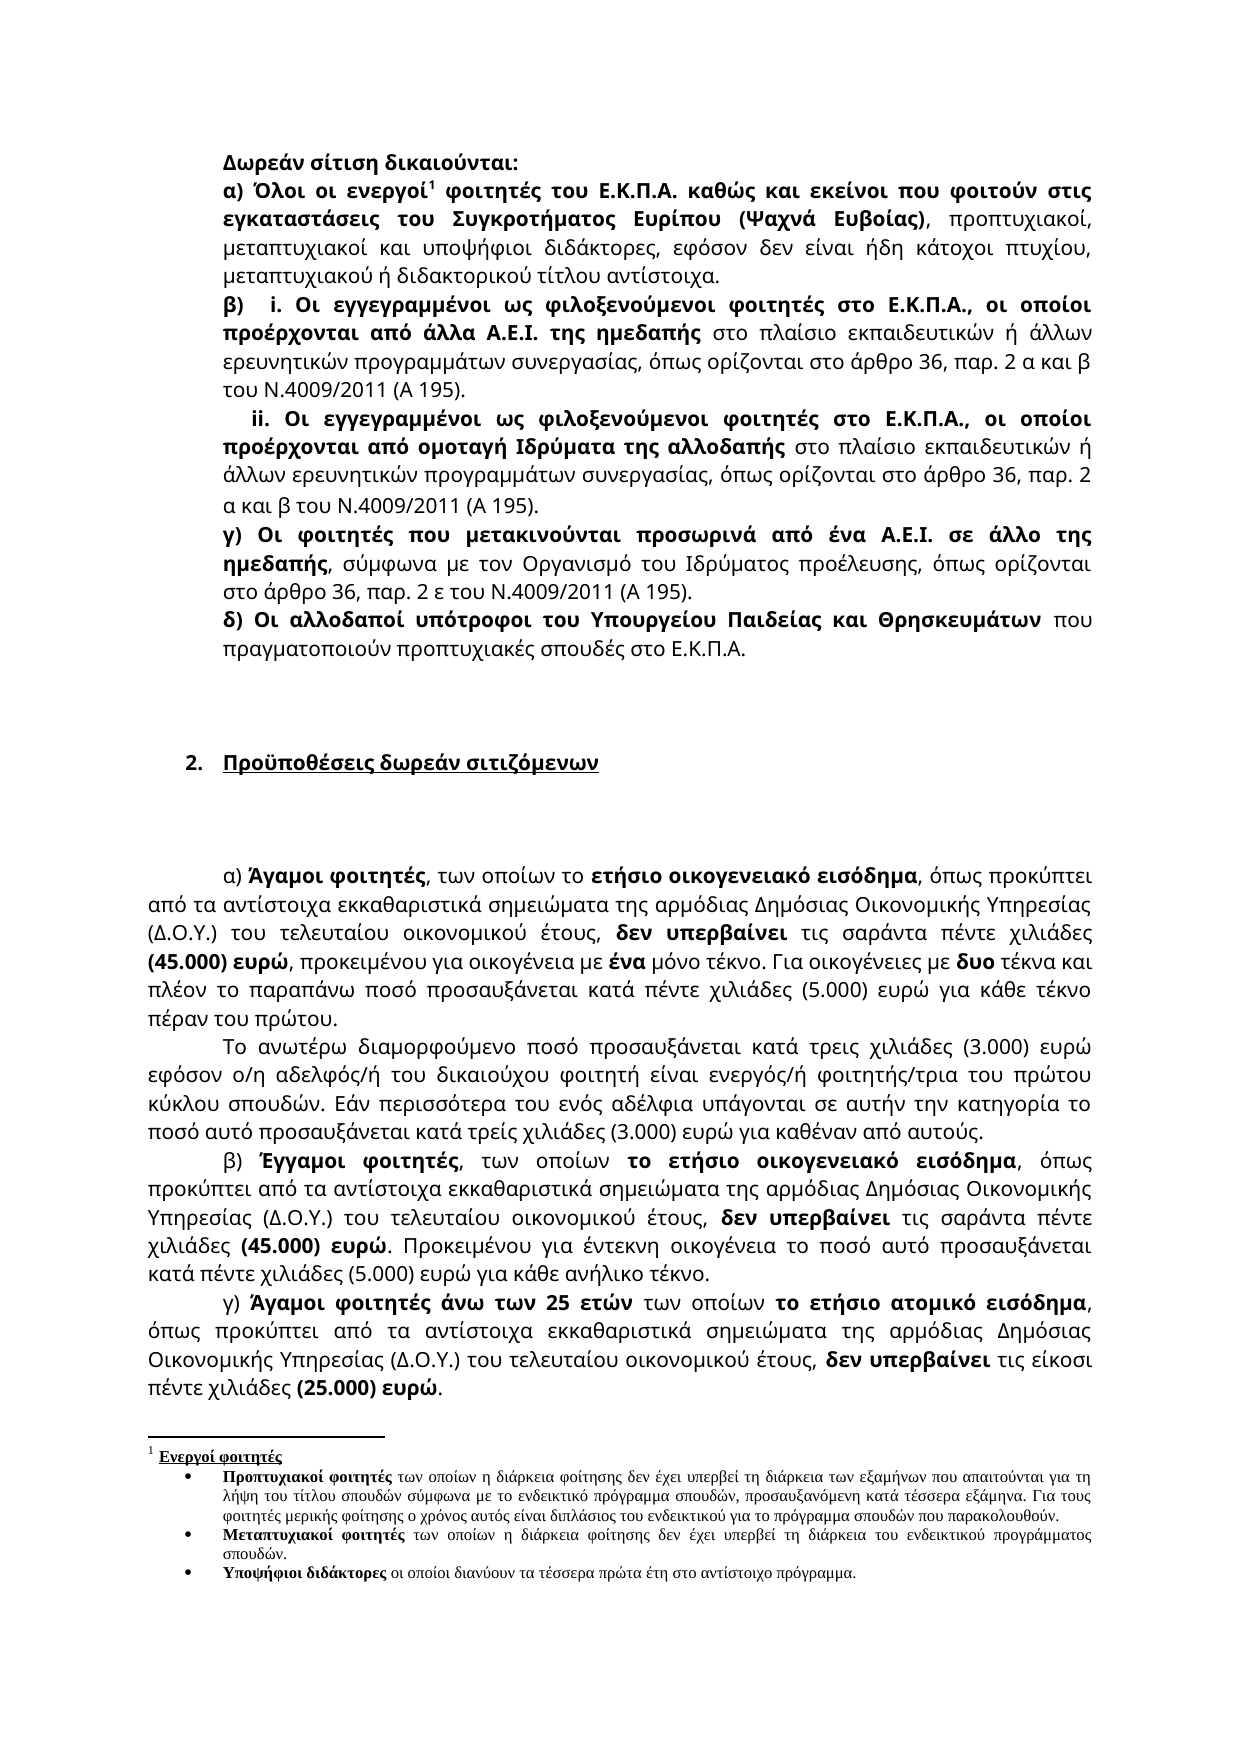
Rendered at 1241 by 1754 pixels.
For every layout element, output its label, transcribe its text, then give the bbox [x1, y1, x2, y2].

text ii. Οι εγγεγραμμένοι ως φιλοξενούμενοι φοιτητές στο Ε.Κ.Π.Α., οι οποίοι προέρχονται από ομοταγή Ιδρύματα της αλλοδαπής στο πλαίσιο εκπαιδευτικών ή άλλων ερευνητικών προγραμμάτων συνεργασίας, όπως ορίζονται στο άρθρο 36, παρ. 2 α και β του Ν.4009/2011 (Α 195). [223, 404, 1092, 520]
text δ) Οι αλλοδαποί υπότροφοι του Υπουργείου Παιδείας και Θρησκευμάτων που πραγματοποιούν προπτυχιακές σπουδές στο Ε.Κ.Π.Α. [223, 606, 1092, 662]
text β) Έγγαμοι φοιτητές, των οποίων το ετήσιο οικογενειακό εισόδημα, όπως προκύπτει από τα αντίστοιχα εκκαθαριστικά σημειώματα της αρμόδιας Δημόσιας Οικονομικής Υπηρεσίας (Δ.Ο.Υ.) του τελευταίου οικονομικού έτους, δεν υπερβαίνει τις σαράντα πέντε χιλιάδες (45.000) ευρώ. Προκειμένου για έντεκνη οικογένεια το ποσό αυτό προσαυξάνεται κατά πέντε χιλιάδες (5.000) ευρώ για κάθε ανήλικο τέκνο. [148, 1146, 1092, 1288]
text γ) Οι φοιτητές που μετακινούνται προσωρινά από ένα Α.Ε.Ι. σε άλλο της ημεδαπής, σύμφωνα με τον Οργανισμό του Ιδρύματος προέλευσης, όπως ορίζονται στο άρθρο 36, παρ. 2 ε του Ν.4009/2011 (Α 195). [223, 520, 1092, 606]
text β) i. Οι εγγεγραμμένοι ως φιλοξενούμενοι φοιτητές στο Ε.Κ.Π.Α., οι οποίοι προέρχονται από άλλα Α.Ε.Ι. της ημεδαπής στο πλαίσιο εκπαιδευτικών ή άλλων ερευνητικών προγραμμάτων συνεργασίας, όπως ορίζονται στο άρθρο 36, παρ. 2 α και β του Ν.4009/2011 (Α 195). [223, 290, 1092, 404]
text γ) Άγαμοι φοιτητές άνω των 25 ετών των οποίων το ετήσιο ατομικό εισόδημα, όπως προκύπτει από τα αντίστοιχα εκκαθαριστικά σημειώματα της αρμόδιας Δημόσιας Οικονομικής Υπηρεσίας (Δ.Ο.Υ.) του τελευταίου οικονομικού έτους, δεν υπερβαίνει τις είκοσι πέντε χιλιάδες (25.000) ευρώ. [148, 1288, 1092, 1402]
text Δωρεάν σίτιση δικαιούνται: [223, 148, 1092, 176]
list Προϋποθέσεις δωρεάν σιτιζόμενων [185, 748, 1092, 776]
text α) Άγαμοι φοιτητές, των οποίων το ετήσιο οικογενειακό εισόδημα, όπως προκύπτει από τα αντίστοιχα εκκαθαριστικά σημειώματα της αρμόδιας Δημόσιας Οικονομικής Υπηρεσίας (Δ.Ο.Υ.) του τελευταίου οικονομικού έτους, δεν υπερβαίνει τις σαράντα πέντε χιλιάδες (45.000) ευρώ, προκειμένου για οικογένεια με ένα μόνο τέκνο. Για οικογένειες με δυο τέκνα και πλέον το παραπάνω ποσό προσαυξάνεται κατά πέντε χιλιάδες (5.000) ευρώ για κάθε τέκνο πέραν του πρώτου. [148, 861, 1092, 1032]
text α) Όλοι οι ενεργοί φοιτητές του Ε.Κ.Π.Α. καθώς και εκείνοι που φοιτούν στις εγκαταστάσεις του Συγκροτήματος Ευρίπου (Ψαχνά Ευβοίας), προπτυχιακοί, μεταπτυχιακοί και υποψήφιοι διδάκτορες, εφόσον δεν είναι ήδη κάτοχοι πτυχίου, μεταπτυχιακού ή διδακτορικού τίτλου αντίστοιχα. [223, 176, 1092, 290]
text Το ανωτέρω διαμορφούμενο ποσό προσαυξάνεται κατά τρεις χιλιάδες (3.000) ευρώ εφόσον ο/η αδελφός/ή του δικαιούχου φοιτητή είναι ενεργός/ή φοιτητής/τρια του πρώτου κύκλου σπουδών. Εάν περισσότερα του ενός αδέλφια υπάγονται σε αυτήν την κατηγορία το ποσό αυτό προσαυξάνεται κατά τρείς χιλιάδες (3.000) ευρώ για καθέναν από αυτούς. [148, 1032, 1092, 1146]
